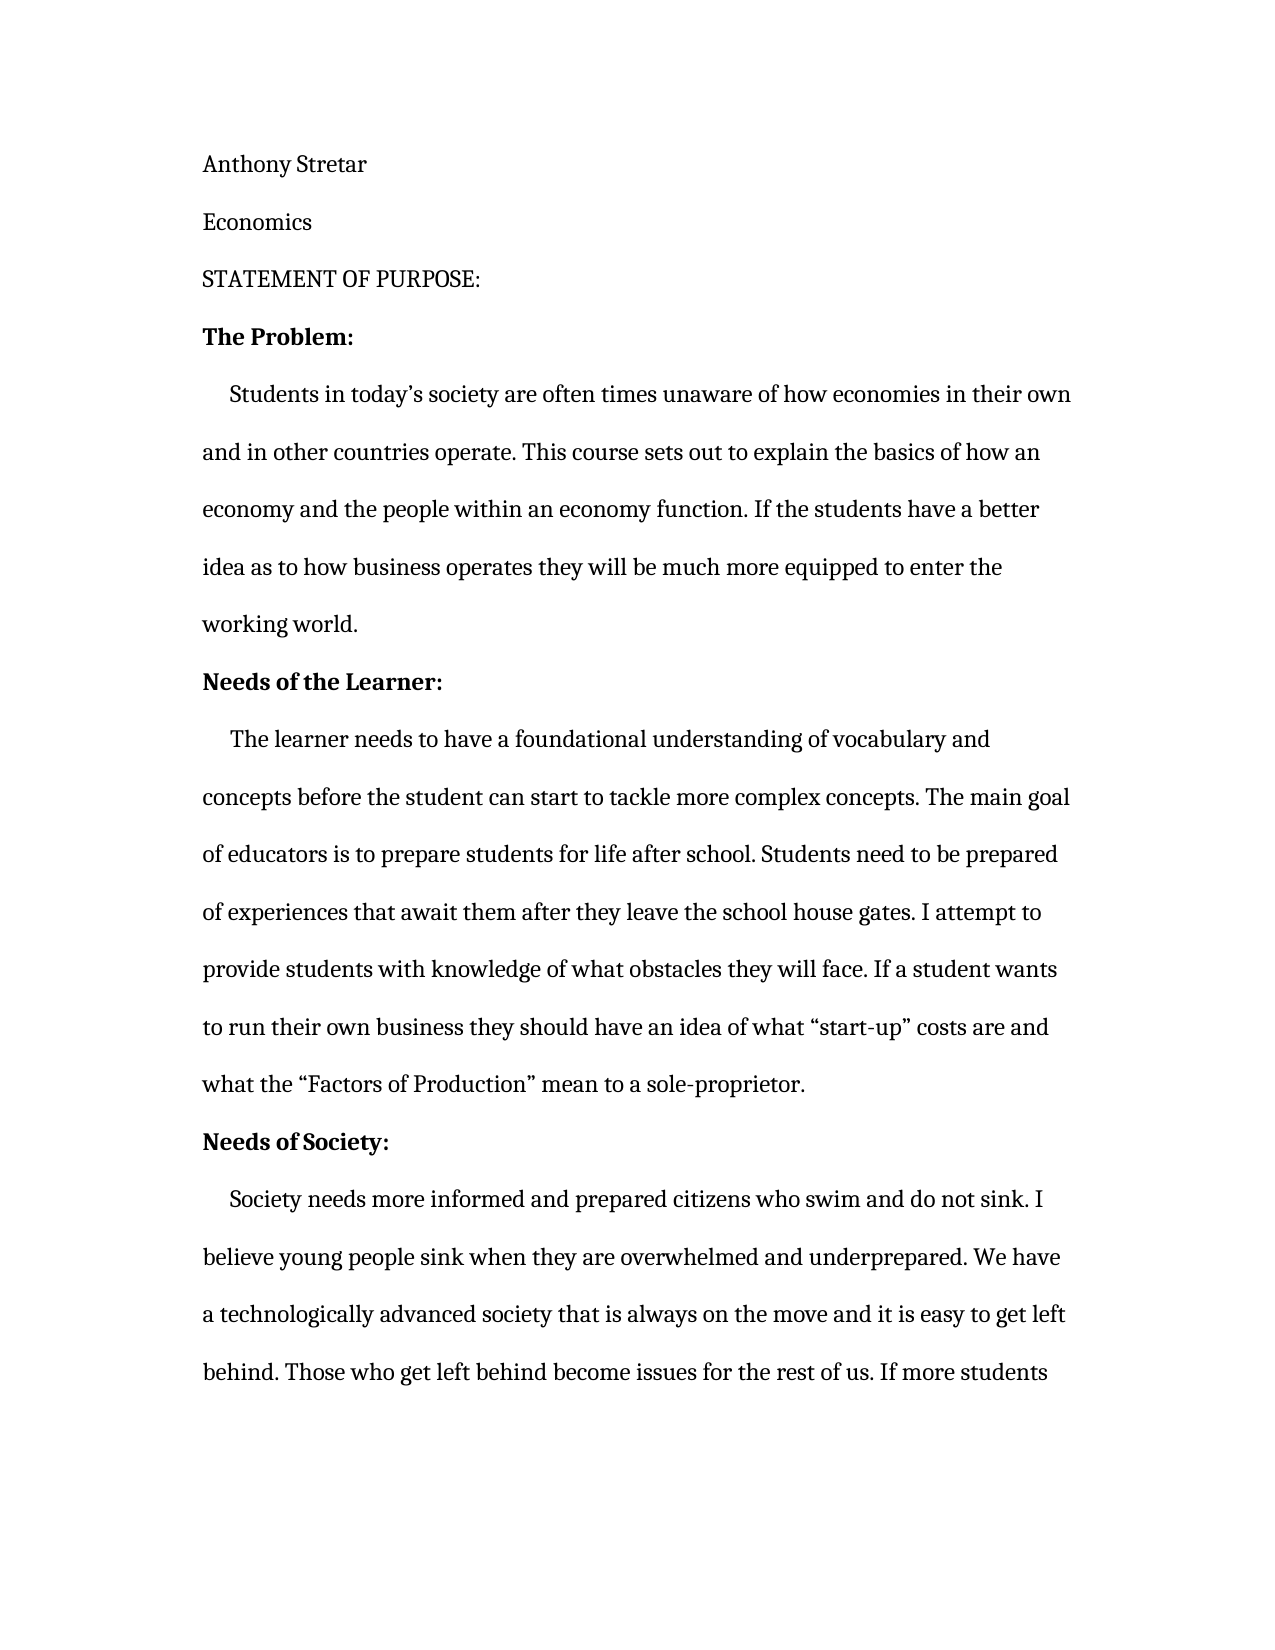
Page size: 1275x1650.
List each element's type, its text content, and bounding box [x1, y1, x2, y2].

text Economics [202, 207, 1072, 236]
text Needs of the Learner: [202, 667, 1072, 696]
text The Problem: [202, 322, 1072, 351]
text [202, 1185, 1072, 1386]
text The learner needs to have a foundational understanding of vocabulary and concepts before the student can start to tackle more complex concepts. The main goal of educators is to prepare students for life after school. Students need to be prepared of experiences that await them after they leave the school house gates. I attempt to provide students with knowledge of what obstacles they will face. If a student wants to run their own business they should have an idea of what “start-up” costs are and what the “Factors of Production” mean to a sole-proprietor. [202, 725, 1072, 1099]
text Anthony Stretar [202, 150, 1072, 179]
text STATEMENT OF PURPOSE: [202, 265, 1072, 294]
text Needs of Society: [202, 1127, 1072, 1156]
text Students in today’s society are often times unaware of how economies in their own and in other countries operate. This course sets out to explain the basics of how an economy and the people within an economy function. If the students have a better idea as to how business operates they will be much more equipped to enter the working world. [202, 380, 1072, 639]
